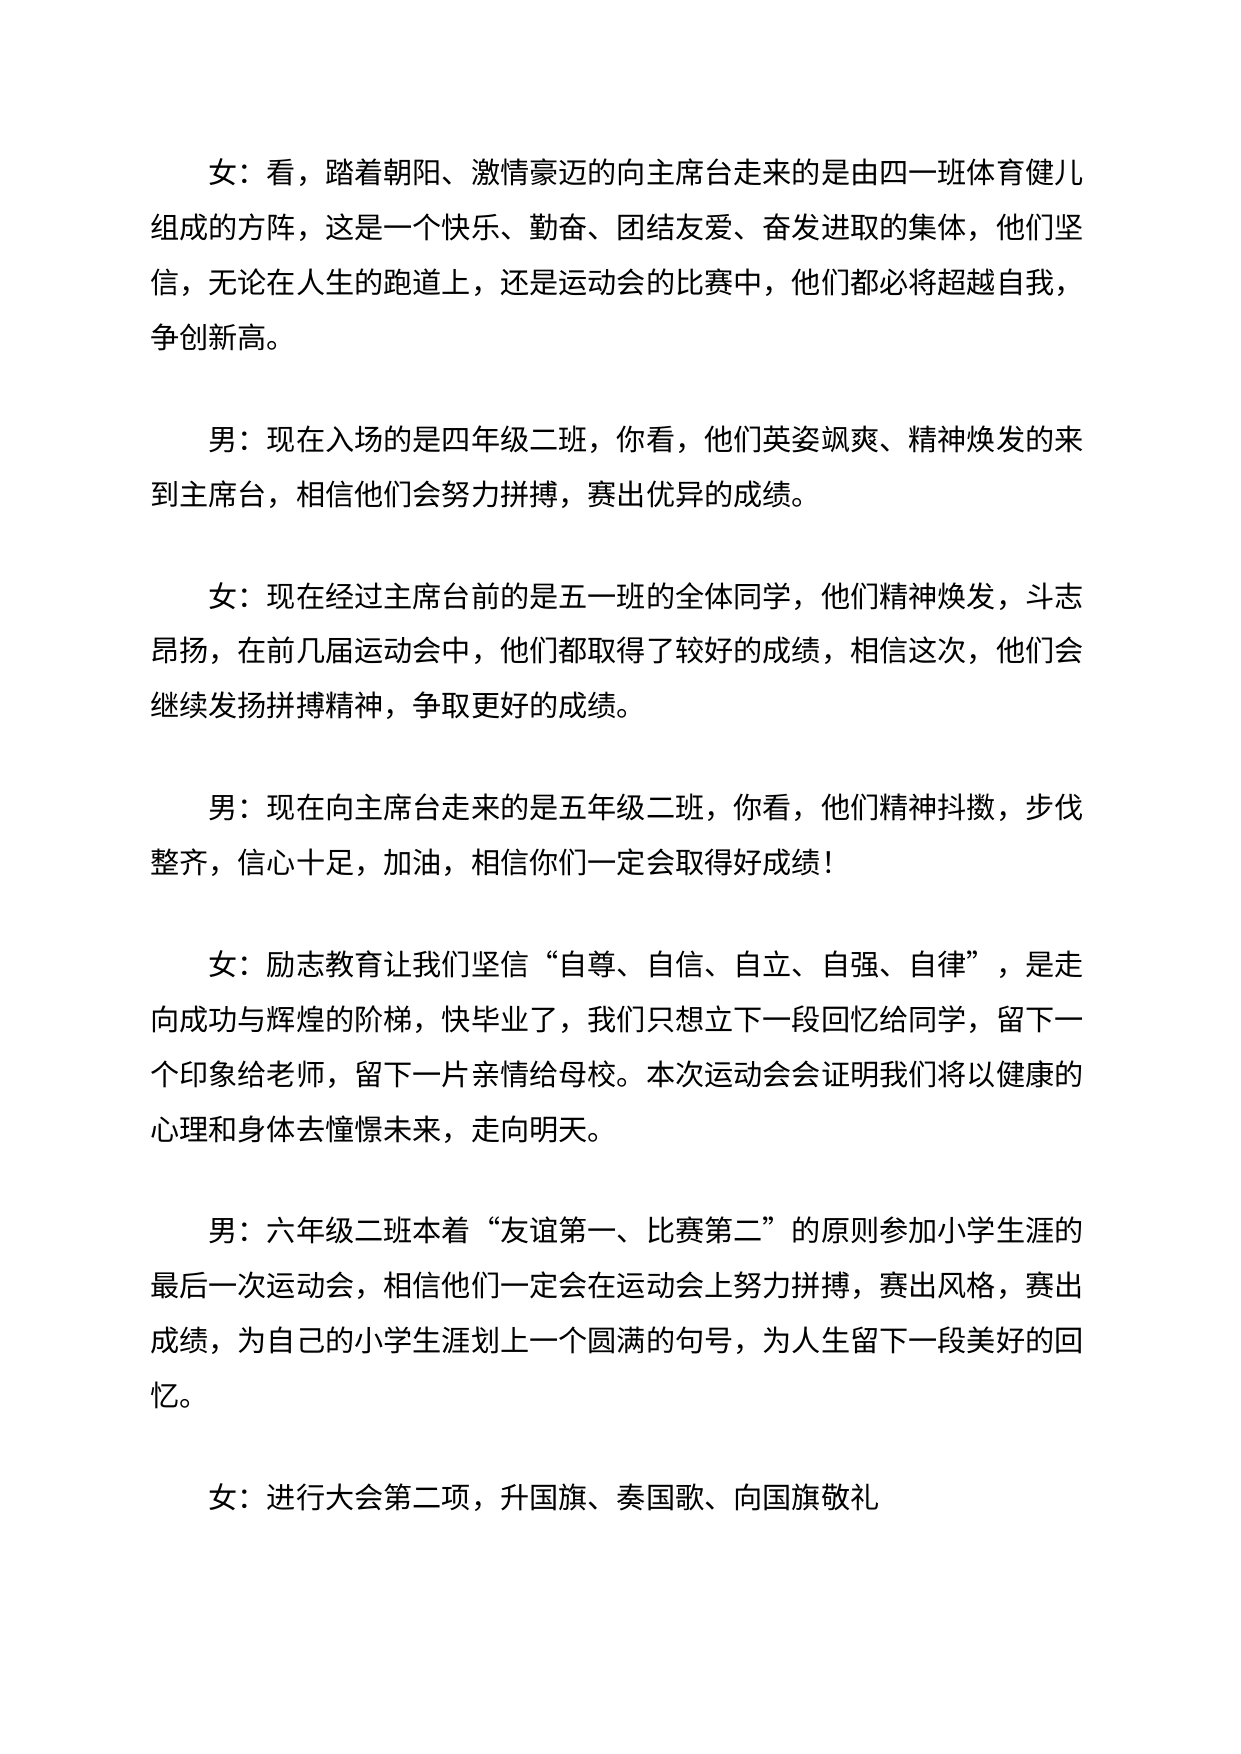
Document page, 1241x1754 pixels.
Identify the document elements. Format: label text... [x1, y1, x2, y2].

text 男：六年级二班本着“友谊第一、比赛第二”的原则参加小学生涯的最后一次运动会，相信他们一定会在运动会上努力拼搏，赛出风格，赛出成绩，为自己的小学生涯划上一个圆满的句号，为人生留下一段美好的回忆。 [150, 1208, 1090, 1415]
text 男：现在入场的是四年级二班，你看，他们英姿飒爽、精神焕发的来到主席台，相信他们会努力拼搏，赛出优异的成绩。 [150, 416, 1090, 514]
text 女：看，踏着朝阳、激情豪迈的向主席台走来的是由四一班体育健儿组成的方阵，这是一个快乐、勤奋、团结友爱、奋发进取的集体，他们坚信，无论在人生的跑道上，还是运动会的比赛中，他们都必将超越自我，争创新高。 [150, 150, 1090, 357]
text 女：进行大会第二项，升国旗、奏国歌、向国旗敬礼 [150, 1474, 1090, 1517]
text 男：现在向主席台走来的是五年级二班，你看，他们精神抖擞，步伐整齐，信心十足，加油，相信你们一定会取得好成绩！ [150, 785, 1090, 882]
text 女：现在经过主席台前的是五一班的全体同学，他们精神焕发，斗志昂扬，在前几届运动会中，他们都取得了较好的成绩，相信这次，他们会继续发扬拼搏精神，争取更好的成绩。 [150, 573, 1090, 725]
text 女：励志教育让我们坚信“自尊、自信、自立、自强、自律”，是走向成功与辉煌的阶梯，快毕业了，我们只想立下一段回忆给同学，留下一个印象给老师，留下一片亲情给母校。本次运动会会证明我们将以健康的心理和身体去憧憬未来，走向明天。 [150, 941, 1090, 1148]
